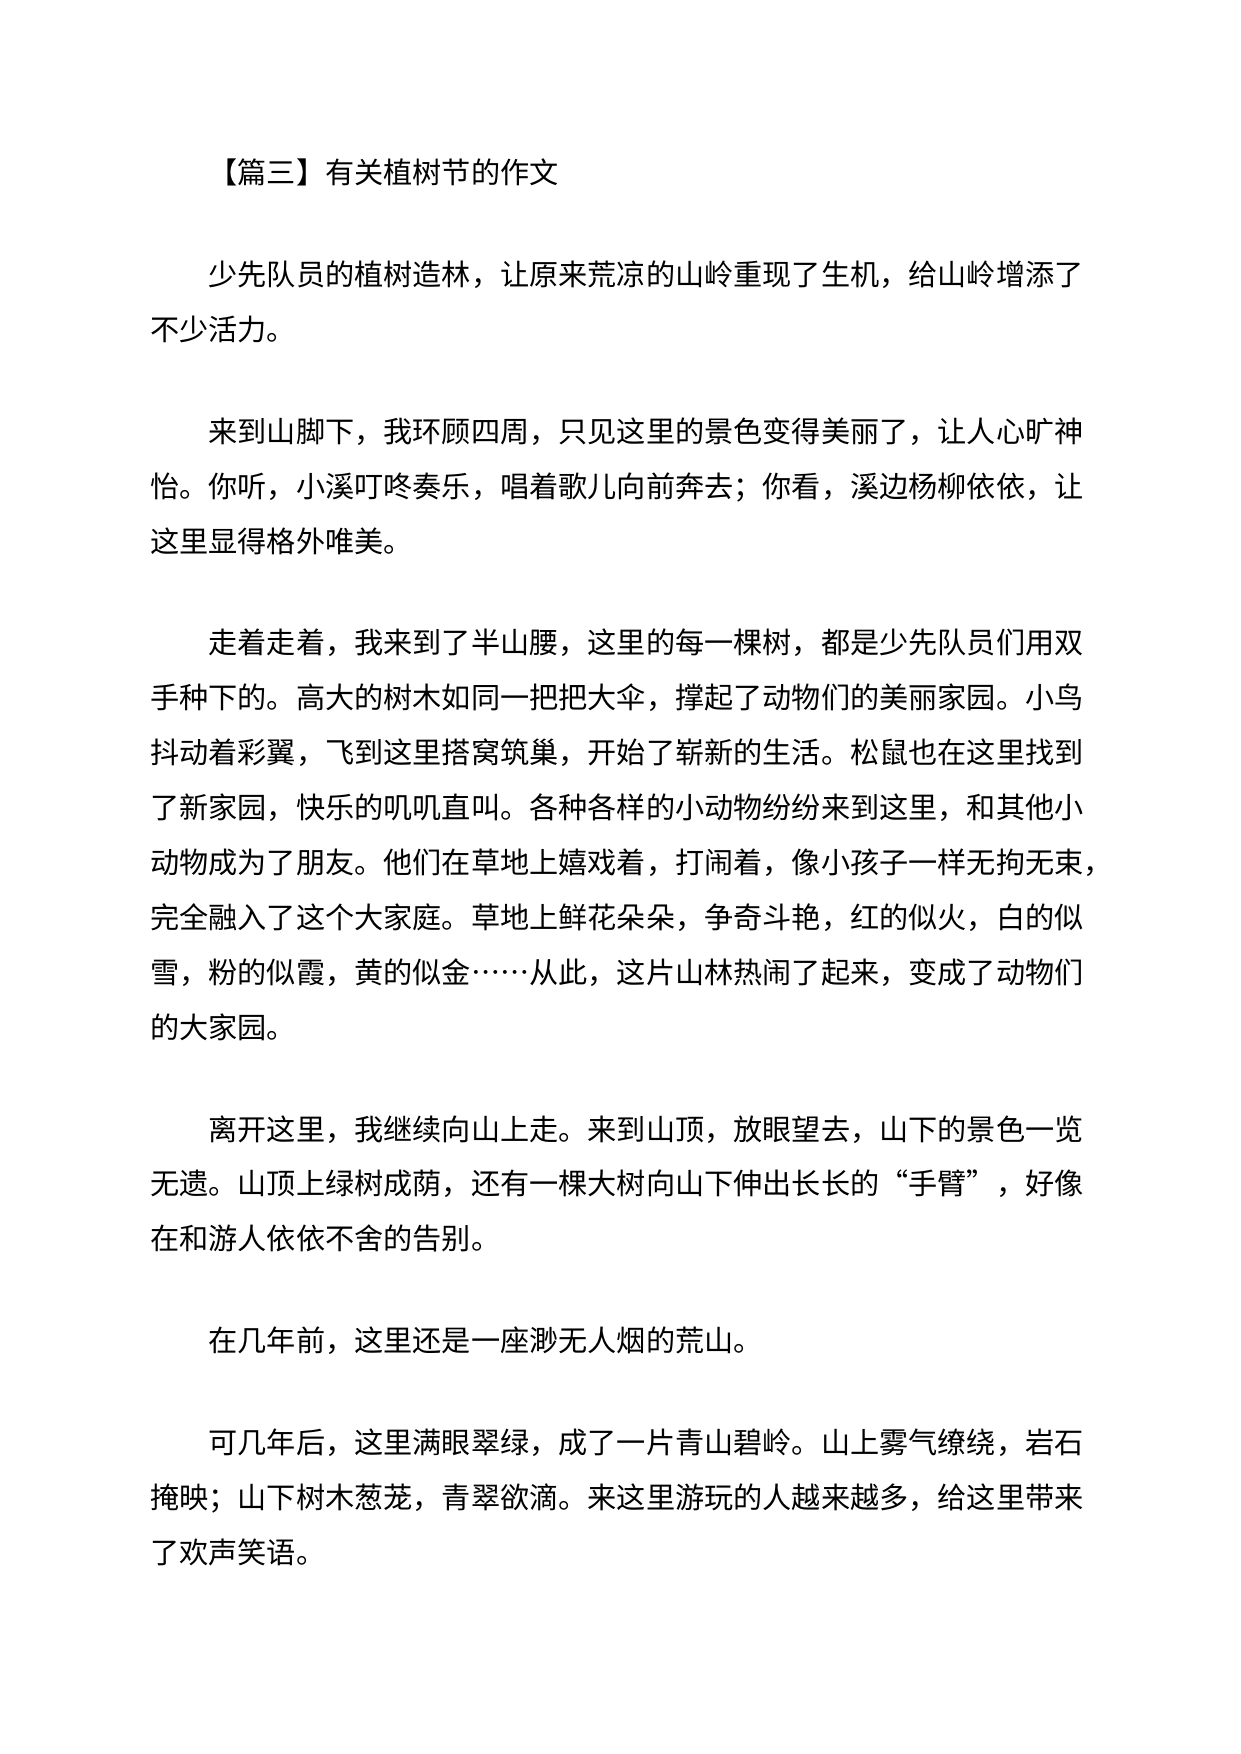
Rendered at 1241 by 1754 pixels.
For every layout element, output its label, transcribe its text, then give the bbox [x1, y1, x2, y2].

text 在几年前，这里还是一座渺无人烟的荒山。 [150, 1318, 1090, 1360]
text 【篇三】有关植树节的作文 [150, 150, 1090, 192]
text 来到山脚下，我环顾四周，只见这里的景色变得美丽了，让人心旷神怡。你听，小溪叮咚奏乐，唱着歌儿向前奔去；你看，溪边杨柳依依，让这里显得格外唯美。 [150, 408, 1090, 561]
text 可几年后，这里满眼翠绿，成了一片青山碧岭。山上雾气缭绕，岩石掩映；山下树木葱茏，青翠欲滴。来这里游玩的人越来越多，给这里带来了欢声笑语。 [150, 1419, 1090, 1571]
text 少先队员的植树造林，让原来荒凉的山岭重现了生机，给山岭增添了不少活力。 [150, 252, 1090, 349]
text 离开这里，我继续向山上走。来到山顶，放眼望去，山下的景色一览无遗。山顶上绿树成荫，还有一棵大树向山下伸出长长的“手臂”，好像在和游人依依不舍的告别。 [150, 1106, 1090, 1258]
text 走着走着，我来到了半山腰，这里的每一棵树，都是少先队员们用双手种下的。高大的树木如同一把把大伞，撑起了动物们的美丽家园。小鸟抖动着彩翼，飞到这里搭窝筑巢，开始了崭新的生活。松鼠也在这里找到了新家园，快乐的叽叽直叫。各种各样的小动物纷纷来到这里，和其他小动物成为了朋友。他们在草地上嬉戏着，打闹着，像小孩子一样无拘无束，完全融入了这个大家庭。草地上鲜花朵朵，争奇斗艳，红的似火，白的似雪，粉的似霞，黄的似金……从此，这片山林热闹了起来，变成了动物们的大家园。 [150, 620, 1090, 1047]
